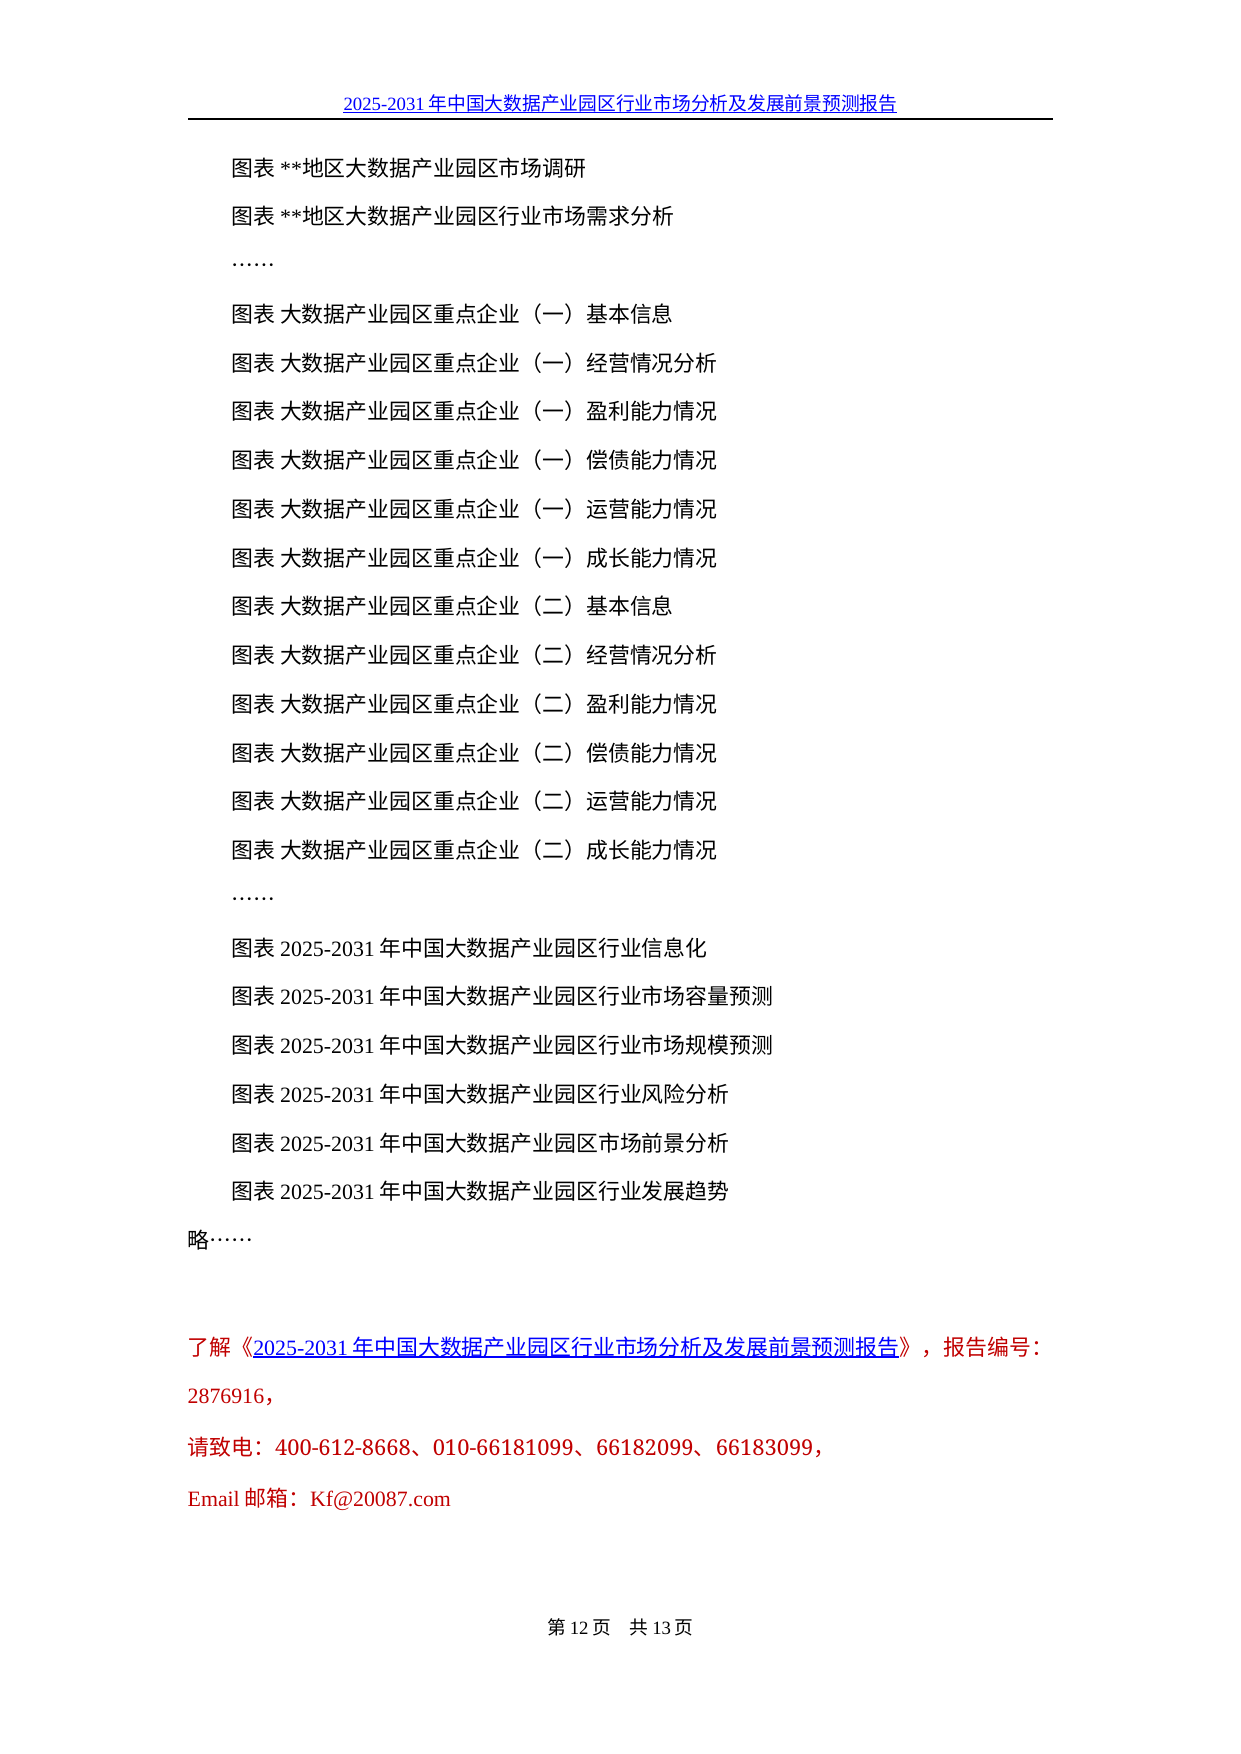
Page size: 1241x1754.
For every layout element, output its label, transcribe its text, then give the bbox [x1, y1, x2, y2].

text 了解《2025-2031年中国大数据产业园区行业市场分析及发展前景预测报告》，报告编号：2876916， [187, 1329, 1053, 1410]
text 请致电：400-612-8668、010-66181099、66182099、66183099， [187, 1429, 1053, 1462]
text Email邮箱：Kf@20087.com [187, 1481, 1053, 1513]
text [187, 150, 1053, 1255]
